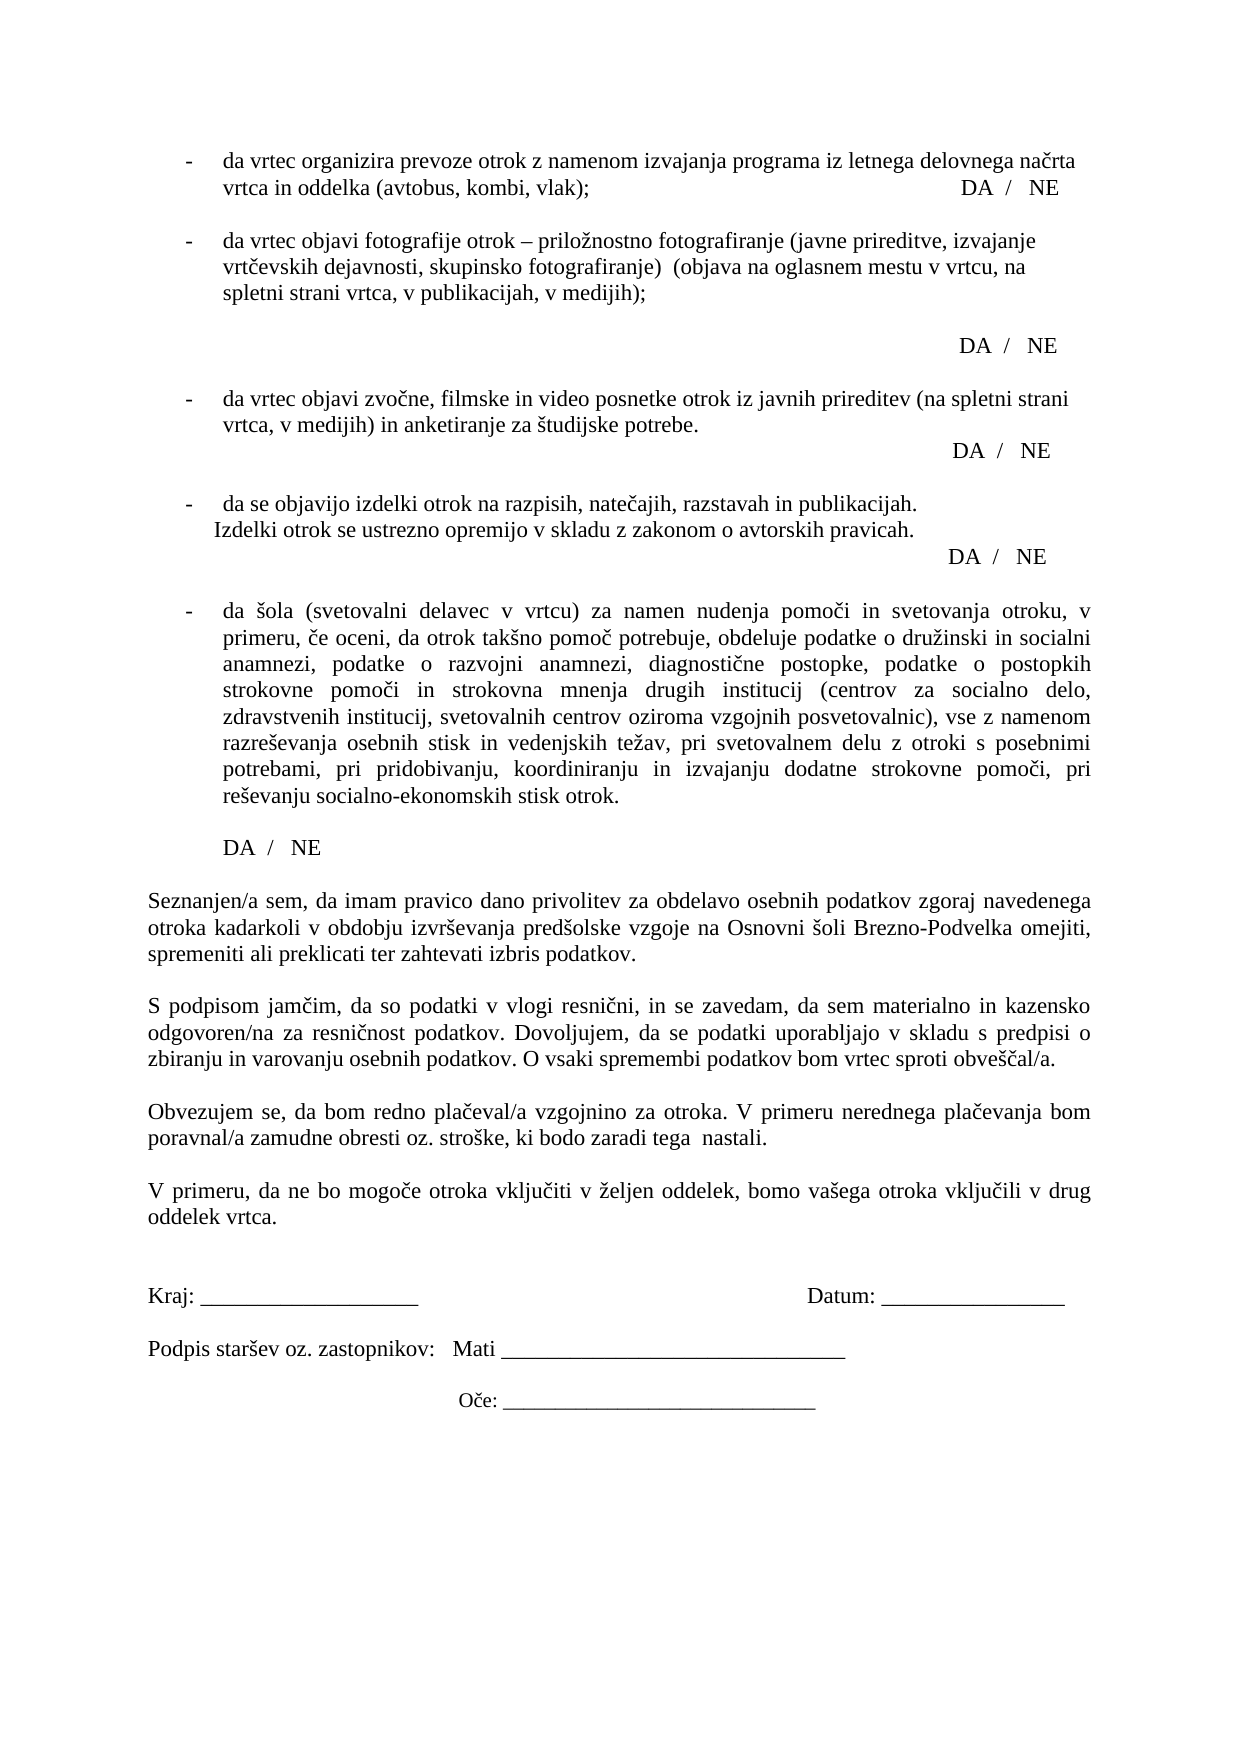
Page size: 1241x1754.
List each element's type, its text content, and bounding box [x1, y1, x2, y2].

text Oče: ______________________________ [185, 1388, 1093, 1412]
text S podpisom jamčim, da so podatki v vlogi resnični, in se zavedam, da sem materialno in kazensko odgovoren/na za resničnost podatkov. Dovoljujem, da se podatki uporabljajo v skladu s predpisi o zbiranju in varovanju osebnih podatkov. O vsaki spremembi podatkov bom vrtec sproti obveščal/a. [148, 993, 1093, 1072]
list da se objavijo izdelki otrok na razpisih, natečajih, razstavah in publikacijah. [185, 490, 1093, 517]
text DA / NE [885, 543, 1093, 569]
text Izdelki otrok se ustrezno opremijo v skladu z zakonom o avtorskih pravicah. [185, 517, 1093, 543]
list da šola (svetovalni delavec v vrtcu) za namen nudenja pomoči in svetovanja otroku, v primeru, če oceni, da otrok takšno pomoč potrebuje, obdeluje podatke o družinski in socialni anamnezi, podatke o razvojni anamnezi, diagnostične postopke, podatke o postopkih strokovne pomoči in strokovna mnenja drugih institucij (centrov za socialno delo, zdravstvenih institucij, svetovalnih centrov oziroma vzgojnih posvetovalnic), vse z namenom razreševanja osebnih stisk in vedenjskih težav, pri svetovalnem delu z otroki s posebnimi potrebami, pri pridobivanju, koordiniranju in izvajanju dodatne strokovne pomoči, pri reševanju socialno-ekonomskih stisk otrok. DA / NE [185, 597, 1093, 861]
text V primeru, da ne bo mogoče otroka vključiti v željen oddelek, bomo vašega otroka vključili v drug oddelek vrtca. [148, 1177, 1093, 1230]
text Podpis staršev oz. zastopnikov: Mati ______________________________ [148, 1335, 1093, 1362]
text Seznanjen/a sem, da imam pravico dano privolitev za obdelavo osebnih podatkov zgoraj navedenega otroka kadarkoli v obdobju izvrševanja predšolske vzgoje na Osnovni šoli Brezno-Podvelka omejiti, spremeniti ali preklicati ter zahtevati izbris podatkov. [148, 887, 1093, 966]
list da vrtec organizira prevoze otrok z namenom izvajanja programa iz letnega delovnega načrta vrtca in oddelka (avtobus, kombi, vlak); DA / NE [185, 148, 1093, 200]
list da vrtec objavi fotografije otrok – priložnostno fotografiranje (javne prireditve, izvajanje vrtčevskih dejavnosti, skupinsko fotografiranje) (objava na oglasnem mestu v vrtcu, na spletni strani vrtca, v publikacijah, v medijih); DA / NE [185, 227, 1093, 358]
text Kraj: ___________________ Datum: ________________ [148, 1282, 1093, 1309]
text Obvezujem se, da bom redno plačeval/a vzgojnino za otroka. V primeru nerednega plačevanja bom poravnal/a zamudne obresti oz. stroške, ki bodo zaradi tega nastali. [148, 1098, 1093, 1151]
list da vrtec objavi zvočne, filmske in video posnetke otrok iz javnih prireditev (na spletni strani vrtca, v medijih) in anketiranje za študijske potrebe. DA / NE [185, 385, 1093, 464]
